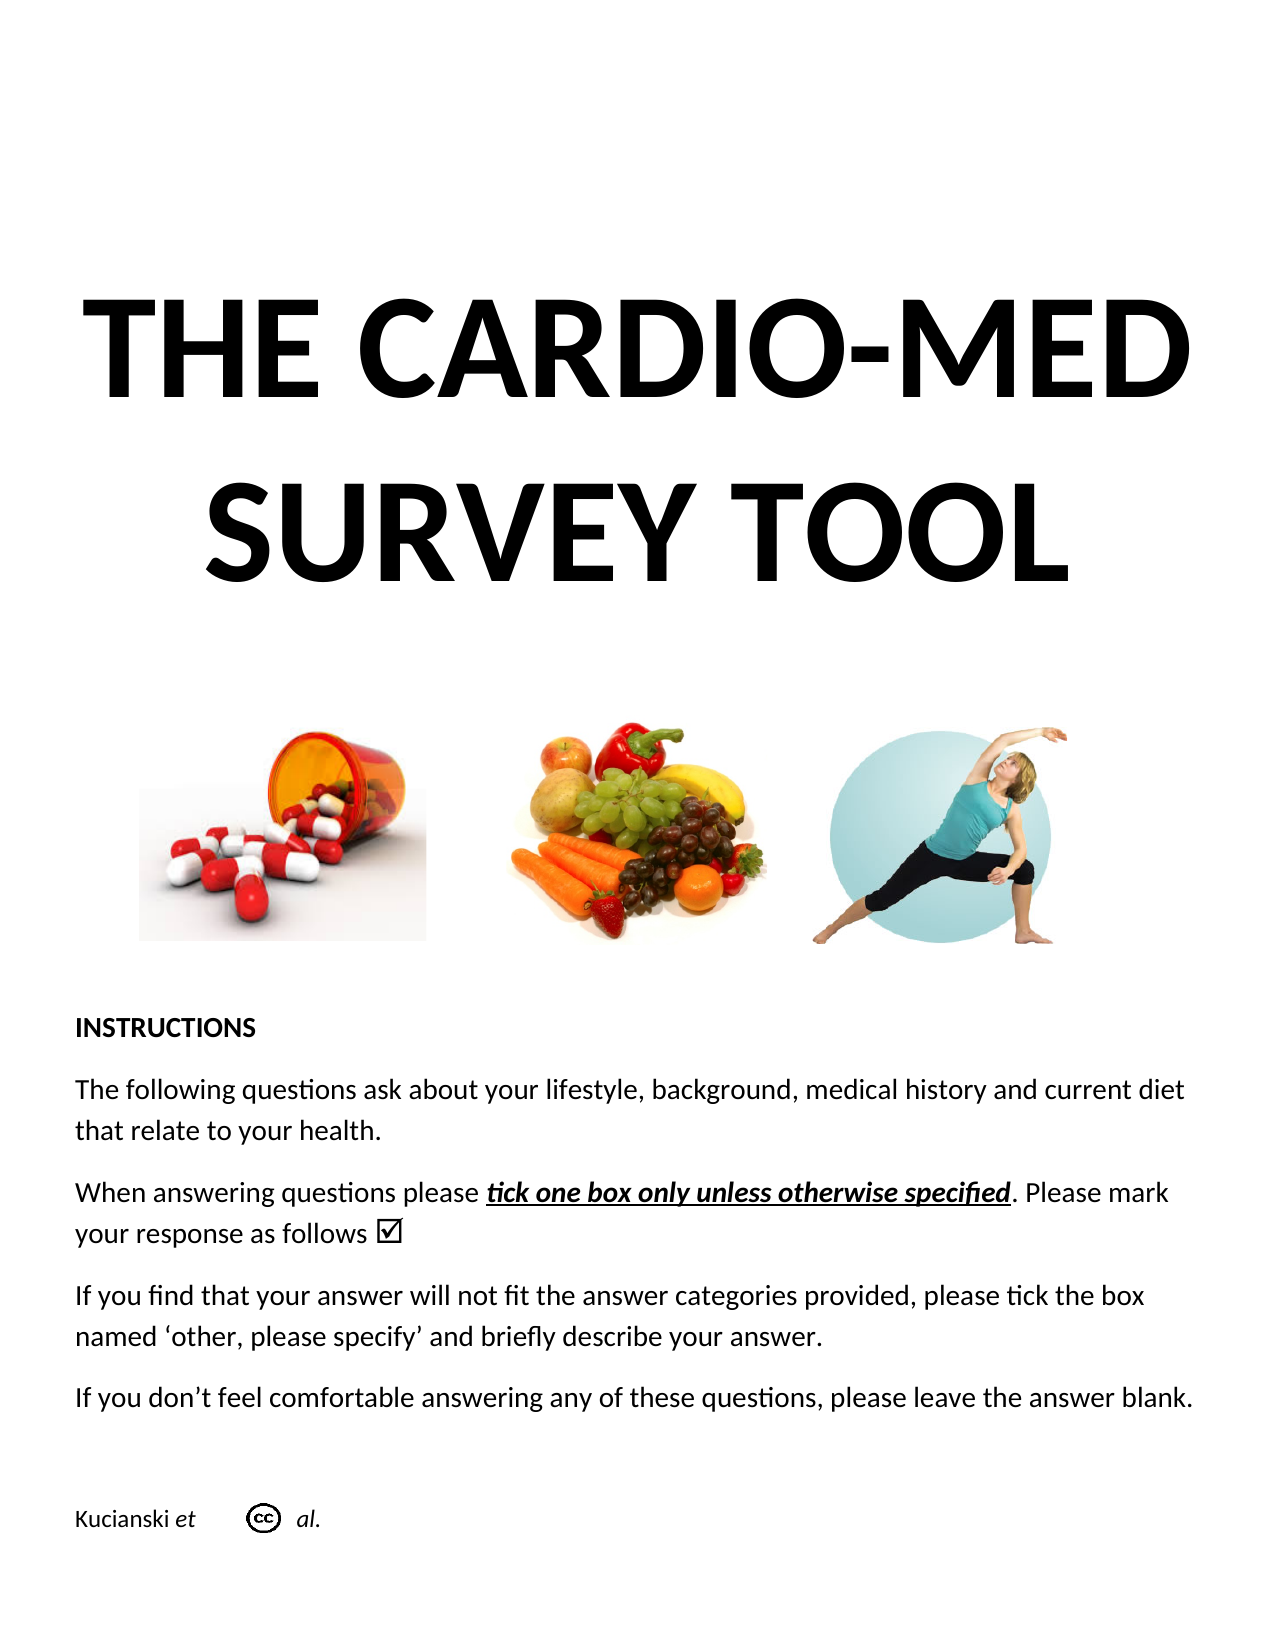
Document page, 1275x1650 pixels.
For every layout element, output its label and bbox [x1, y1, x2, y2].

picture [812, 727, 1068, 943]
picture [506, 715, 768, 943]
picture [246, 1503, 281, 1533]
picture [139, 697, 427, 941]
